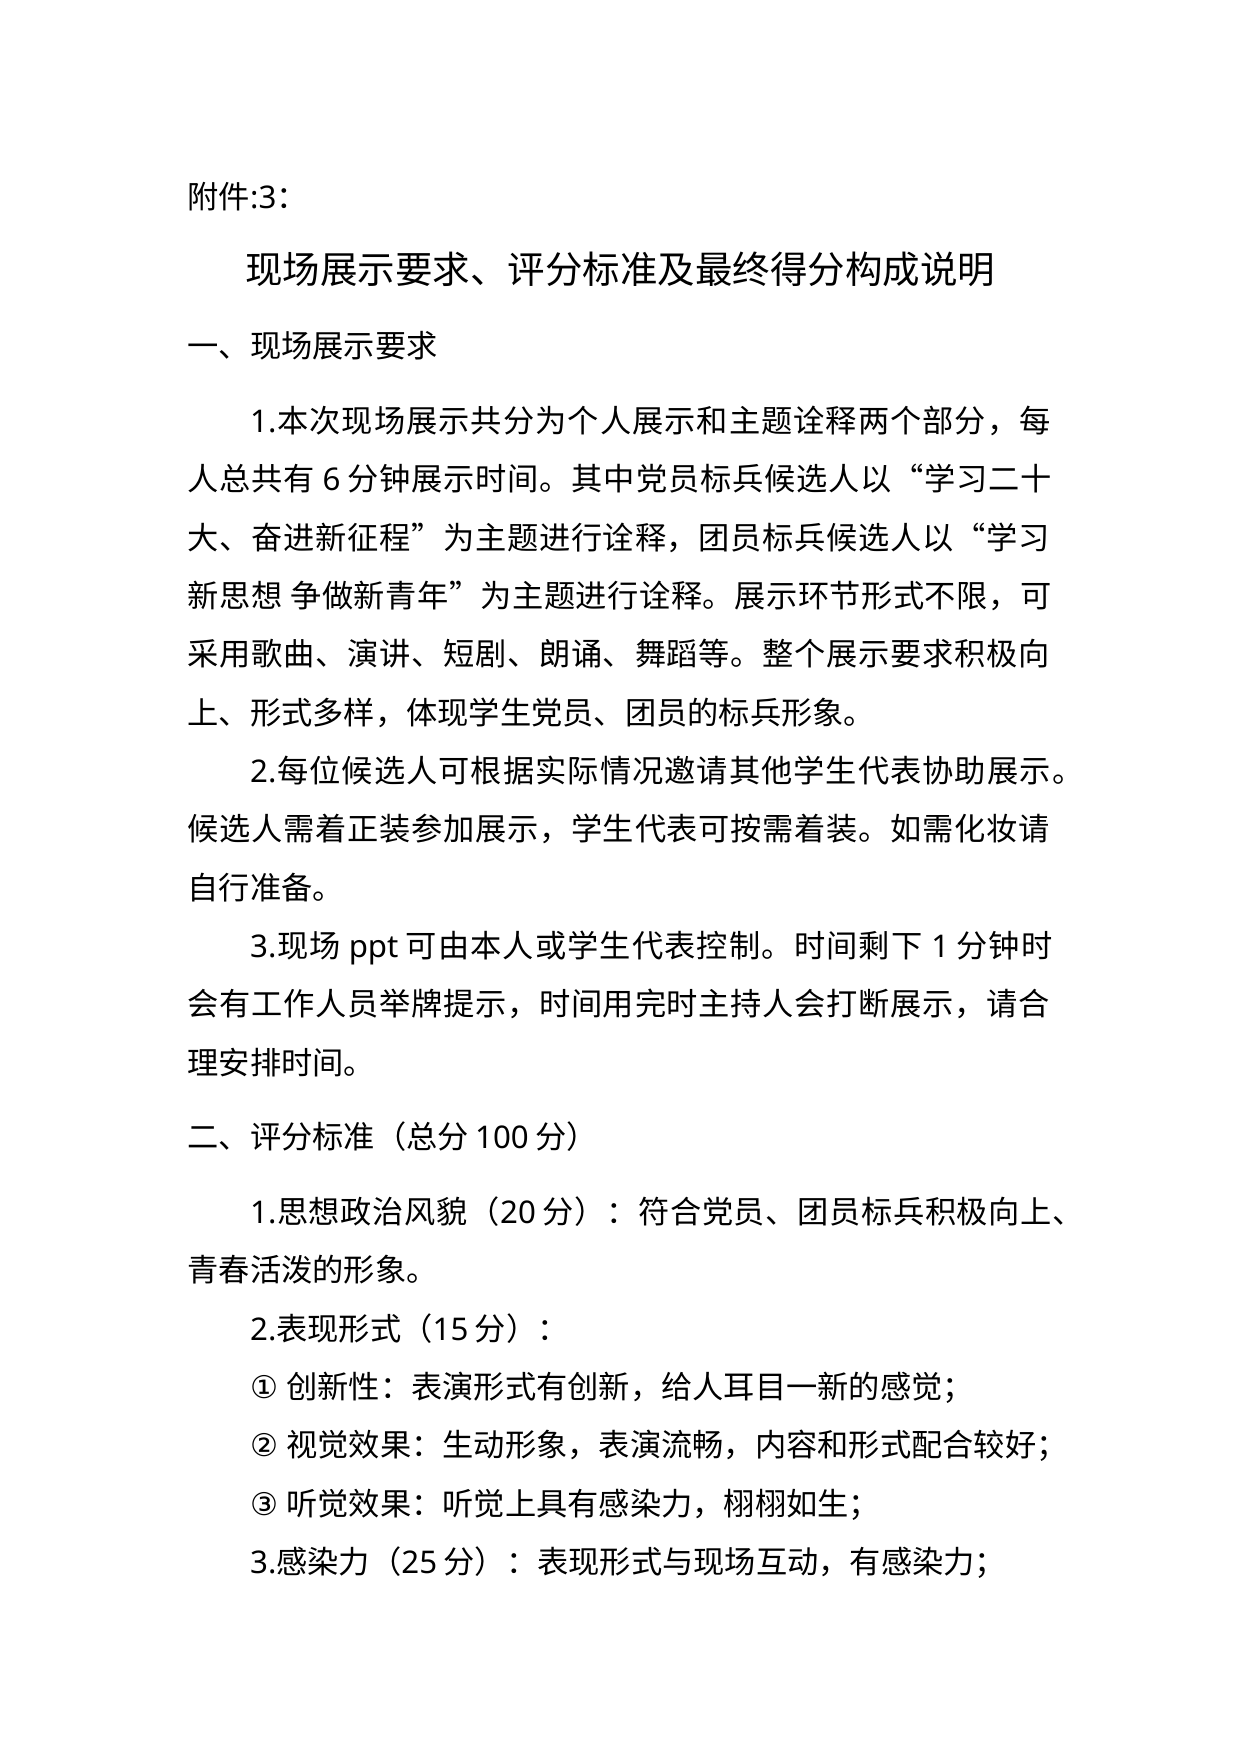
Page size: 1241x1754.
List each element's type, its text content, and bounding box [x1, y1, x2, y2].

text ① 创新性：表演形式有创新，给人耳目一新的感觉； [187, 1352, 1053, 1410]
text 3.感染力（25分）：表现形式与现场互动，有感染力； [187, 1527, 1053, 1585]
text 3.现场ppt可由本人或学生代表控制。时间剩下1分钟时会有工作人员举牌提示，时间用完时主持人会打断展示，请合理安排时间。 [187, 911, 1053, 1086]
text 二、评分标准（总分100分） [187, 1102, 1053, 1160]
text 2.每位候选人可根据实际情况邀请其他学生代表协助展示。候选人需着正装参加展示，学生代表可按需着装。如需化妆请自行准备。 [187, 736, 1053, 911]
text 现场展示要求、评分标准及最终得分构成说明 [187, 237, 1053, 295]
text 附件:3： [187, 162, 1053, 220]
text ② 视觉效果：生动形象，表演流畅，内容和形式配合较好； [187, 1410, 1053, 1468]
text 2.表现形式（15分）： [187, 1293, 1053, 1352]
text ③ 听觉效果：听觉上具有感染力，栩栩如生； [187, 1468, 1053, 1527]
text 1.本次现场展示共分为个人展示和主题诠释两个部分，每人总共有6分钟展示时间。其中党员标兵候选人以“学习二十大、奋进新征程”为主题进行诠释，团员标兵候选人以“学习新思想 争做新青年”为主题进行诠释。展示环节形式不限，可采用歌曲、演讲、短剧、朗诵、舞蹈等。整个展示要求积极向上、形式多样，体现学生党员、团员的标兵形象。 [187, 386, 1053, 736]
text 一、现场展示要求 [187, 311, 1053, 369]
text 1.思想政治风貌（20分）：符合党员、团员标兵积极向上、青春活泼的形象。 [187, 1177, 1053, 1293]
